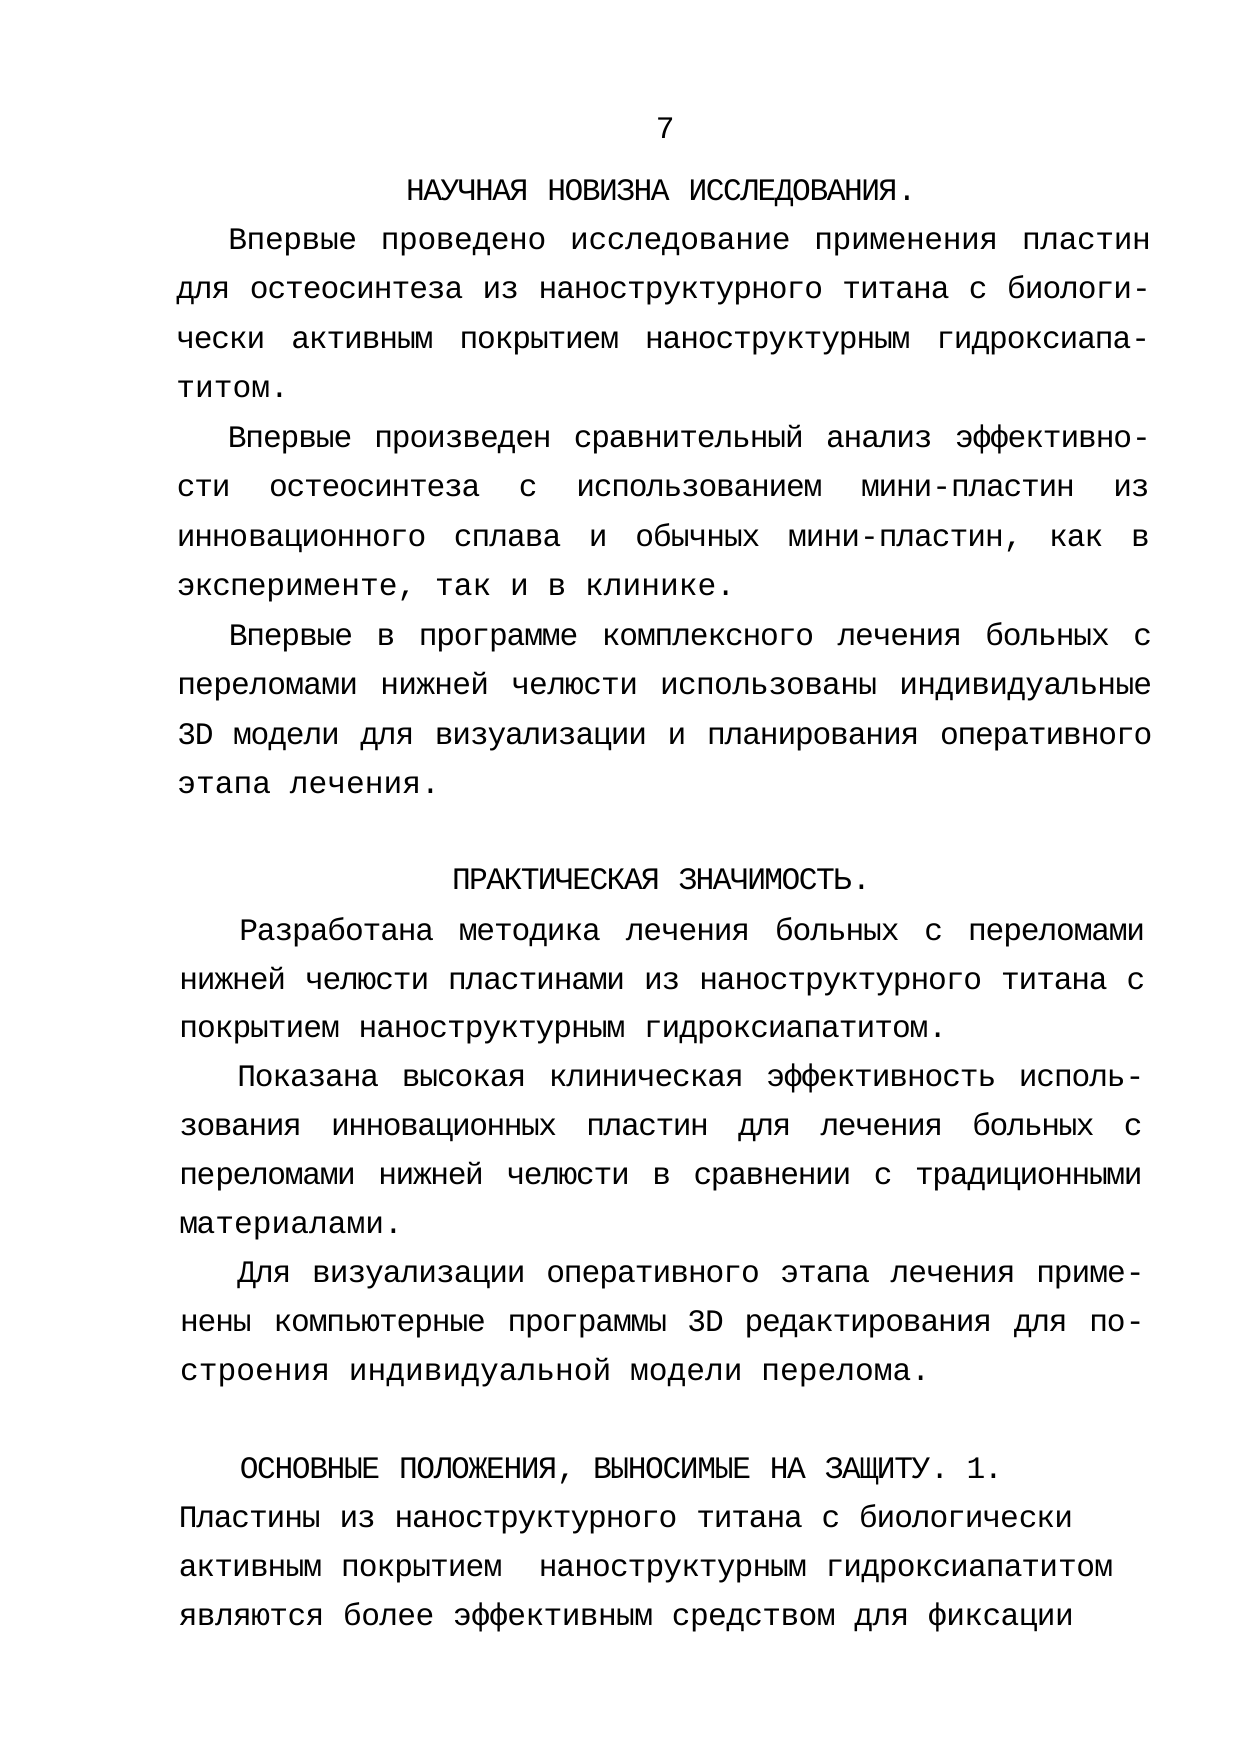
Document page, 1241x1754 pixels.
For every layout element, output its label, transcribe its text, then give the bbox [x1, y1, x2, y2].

text Разработана методика лечения больных с переломами нижней челюсти пластинами из наноструктурного титана с покрытием наноструктурным гидроксиапатитом. [179, 902, 1145, 1048]
text Для визуализации оперативного этапа лечения применены компьютерные программы 3D редактирования для построения индивидуальной модели перелома. [180, 1243, 1144, 1390]
text 7 [178, 112, 1151, 147]
text Впервые проведено исследование применения пластин для остеосинтеза из наноструктурного титана с биологически активным покрытием наноструктурным гидроксиапа-титом. [176, 210, 1151, 408]
text Впервые произведен сравнительный анализ эффективности остеосинтеза с использованием мини-пластин из инновационного сплава и обычных мини-пластин, как в эксперименте, так и в клинике. [177, 408, 1151, 606]
text Показана высокая клиническая эффективность использования инновационных пластин для лечения больных с переломами нижней челюсти в сравнении с традиционными материалами. [179, 1048, 1144, 1243]
text НАУЧНАЯ НОВИЗНА ИССЛЕДОВАНИЯ. [176, 160, 1147, 210]
text Впервые в программе комплексного лечения больных с переломами нижней челюсти использованы индивидуальные 3D модели для визуализации и планирования оперативного этапа лечения. [177, 606, 1152, 804]
text ПРАКТИЧЕСКАЯ ЗНАЧИМОСТЬ. [176, 863, 1148, 898]
text ОСНОВНЫЕ ПОЛОЖЕНИЯ, ВЫНОСИМЫЕ НА ЗАЩИТУ. 1. Пластины из наноструктурного титана с биологически активным покрытием наноструктурным гидроксиапатитом являются более эффективным средством для фиксации [178, 1439, 1152, 1635]
